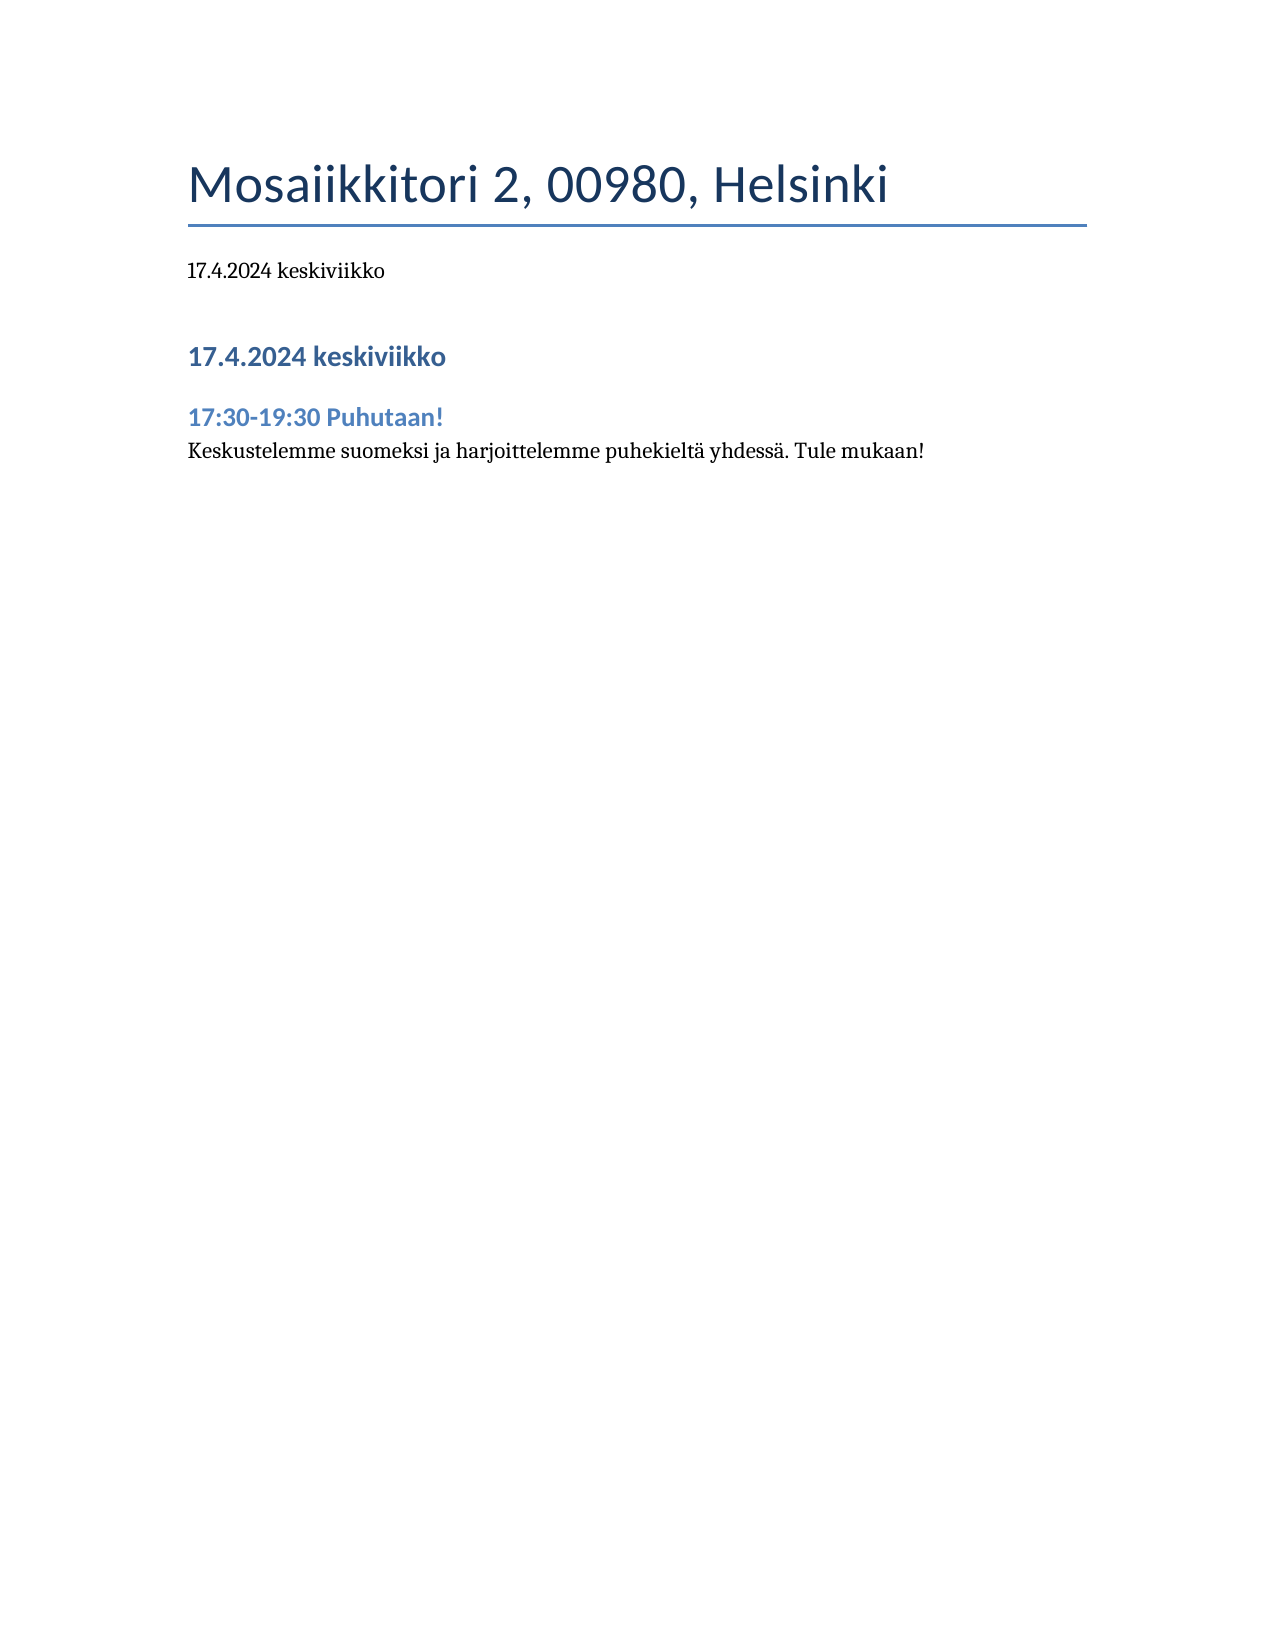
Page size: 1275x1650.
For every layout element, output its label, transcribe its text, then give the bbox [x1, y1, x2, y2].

subtitle 17:30-19:30 Puhutaan! [187, 400, 1087, 433]
text Keskustelemme suomeksi ja harjoittelemme puhekieltä yhdessä. Tule mukaan! [187, 438, 1087, 464]
title Mosaiikkitori 2, 00980, Helsinki [187, 150, 1087, 227]
subtitle 17.4.2024 keskiviikko [187, 338, 1087, 374]
text 17.4.2024 keskiviikko [187, 258, 1087, 284]
